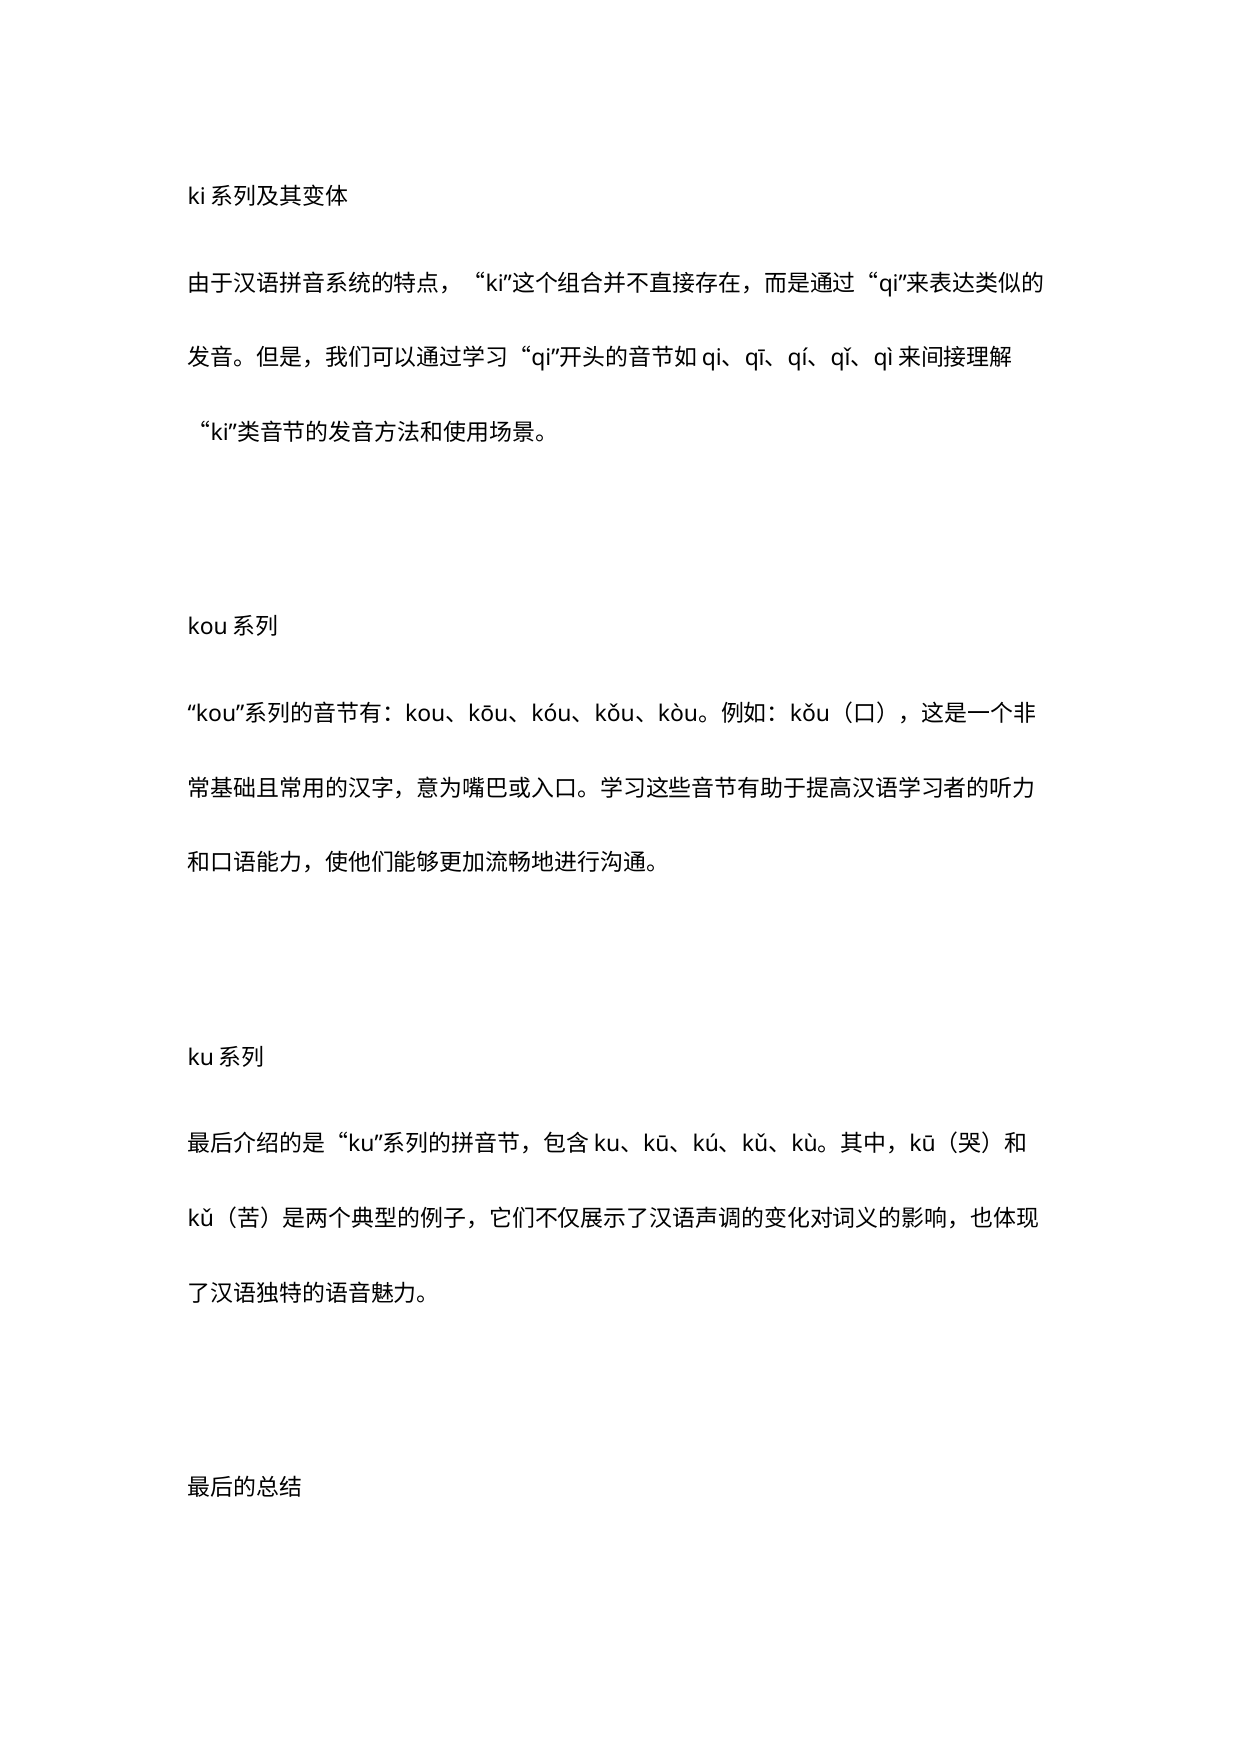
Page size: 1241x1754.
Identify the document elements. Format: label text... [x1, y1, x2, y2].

text kou系列 [187, 592, 1053, 657]
text 由于汉语拼音系统的特点，“ki”这个组合并不直接存在，而是通过“qi”来表达类似的发音。但是，我们可以通过学习“qi”开头的音节如qi、qī、qí、qǐ、qì来间接理解“ki”类音节的发音方法和使用场景。 [187, 249, 1053, 463]
text ki系列及其变体 [187, 162, 1053, 227]
text 最后的总结 [187, 1453, 1053, 1518]
text ku系列 [187, 1023, 1053, 1088]
text “kou”系列的音节有：kou、kōu、kóu、kǒu、kòu。例如：kǒu（口），这是一个非常基础且常用的汉字，意为嘴巴或入口。学习这些音节有助于提高汉语学习者的听力和口语能力，使他们能够更加流畅地进行沟通。 [187, 679, 1053, 893]
text 最后介绍的是“ku”系列的拼音节，包含ku、kū、kú、kǔ、kù。其中，kū（哭）和kǔ（苦）是两个典型的例子，它们不仅展示了汉语声调的变化对词义的影响，也体现了汉语独特的语音魅力。 [187, 1109, 1053, 1324]
